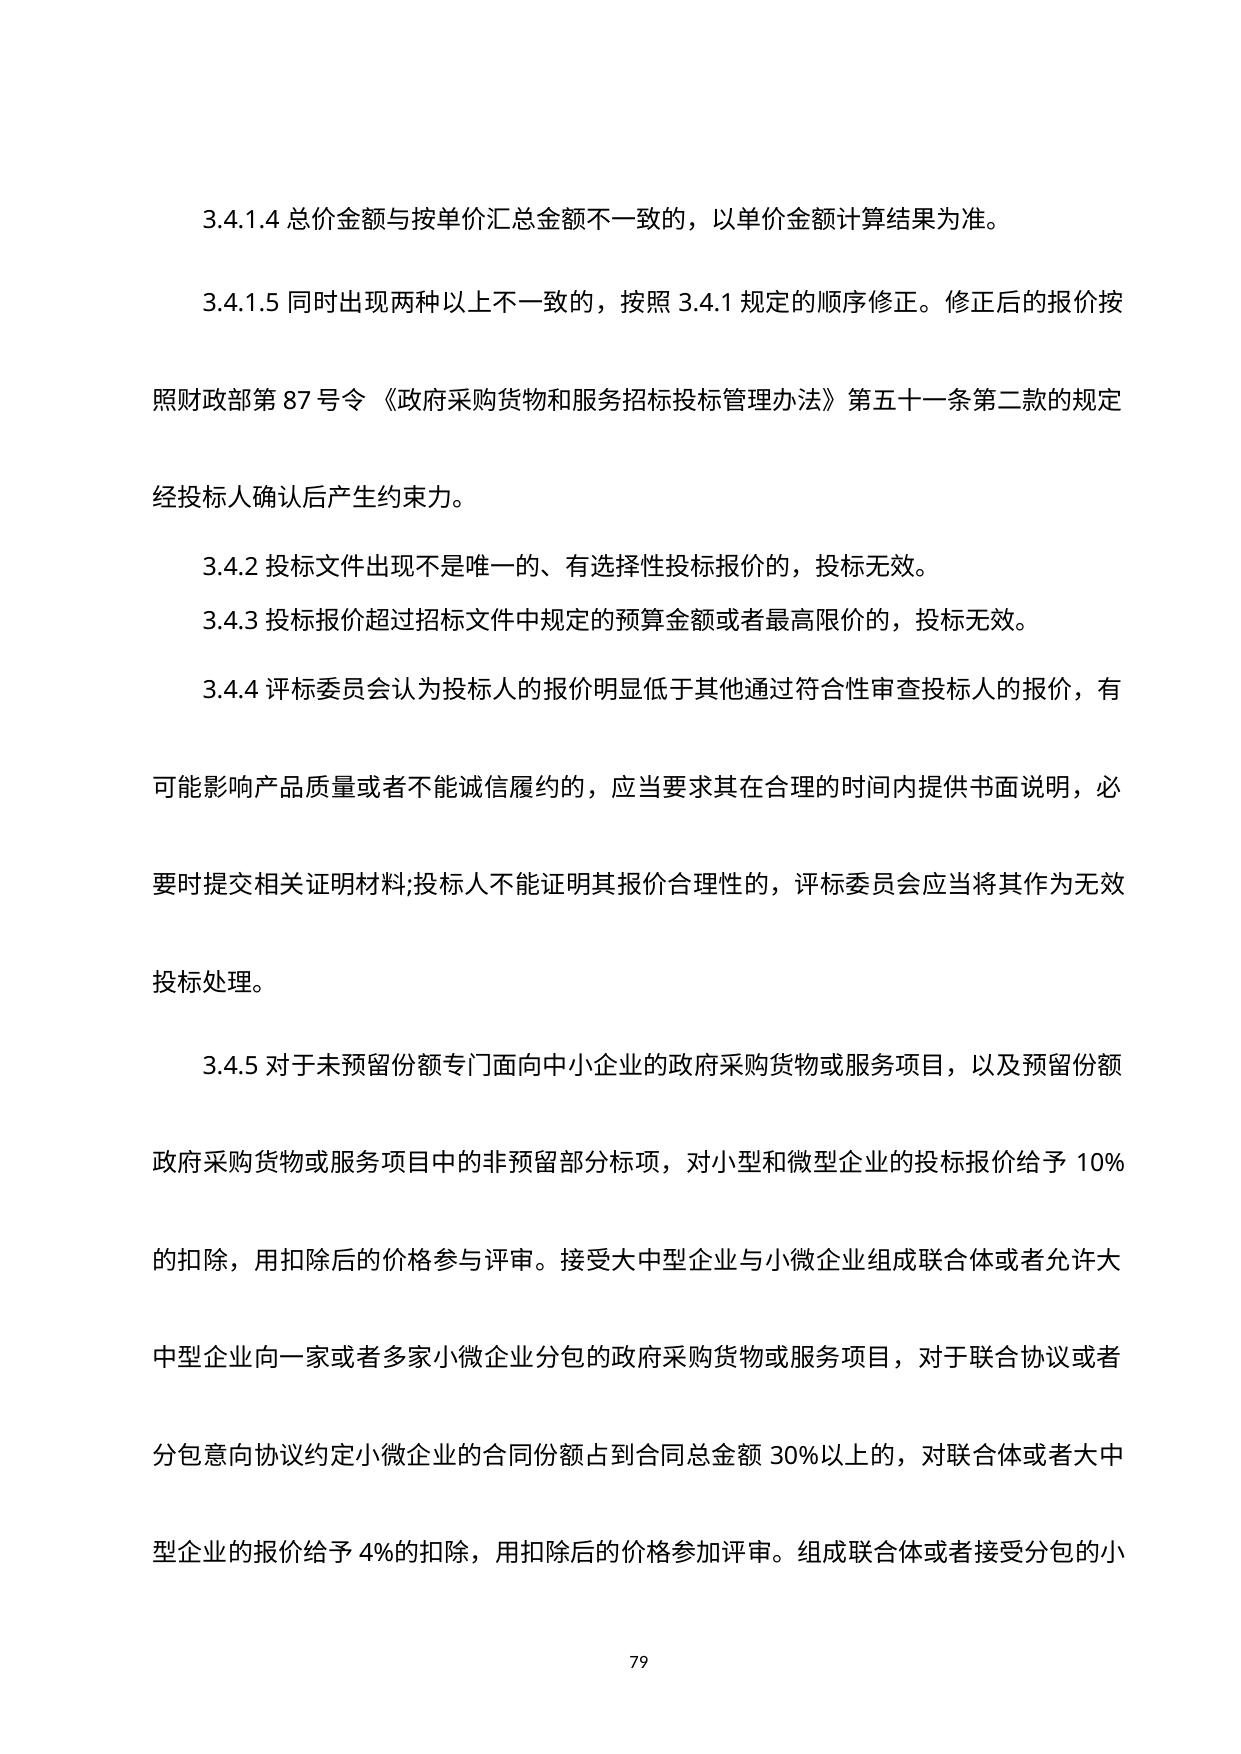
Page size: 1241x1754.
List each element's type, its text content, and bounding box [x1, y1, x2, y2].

text 3.4.4 评标委员会认为投标人的报价明显低于其他通过符合性审查投标人的报价，有可能影响产品质量或者不能诚信履约的，应当要求其在合理的时间内提供书面说明，必要时提交相关证明材料;投标人不能证明其报价合理性的，评标委员会应当将其作为无效投标处理。 [152, 655, 1125, 1013]
text 3.4.3 投标报价超过招标文件中规定的预算金额或者最高限价的，投标无效。 [152, 601, 1125, 637]
text 3.4.2 投标文件出现不是唯一的、有选择性投标报价的，投标无效。 [152, 546, 1125, 583]
text 3.4.1.5 同时出现两种以上不一致的，按照3.4.1规定的顺序修正。修正后的报价按照财政部第87号令 《政府采购货物和服务招标投标管理办法》第五十一条第二款的规定经投标人确认后产生约束力。 [152, 268, 1125, 528]
text 3.4.1.4 总价金额与按单价汇总金额不一致的，以单价金额计算结果为准。 [152, 185, 1125, 250]
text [152, 1031, 1125, 1583]
